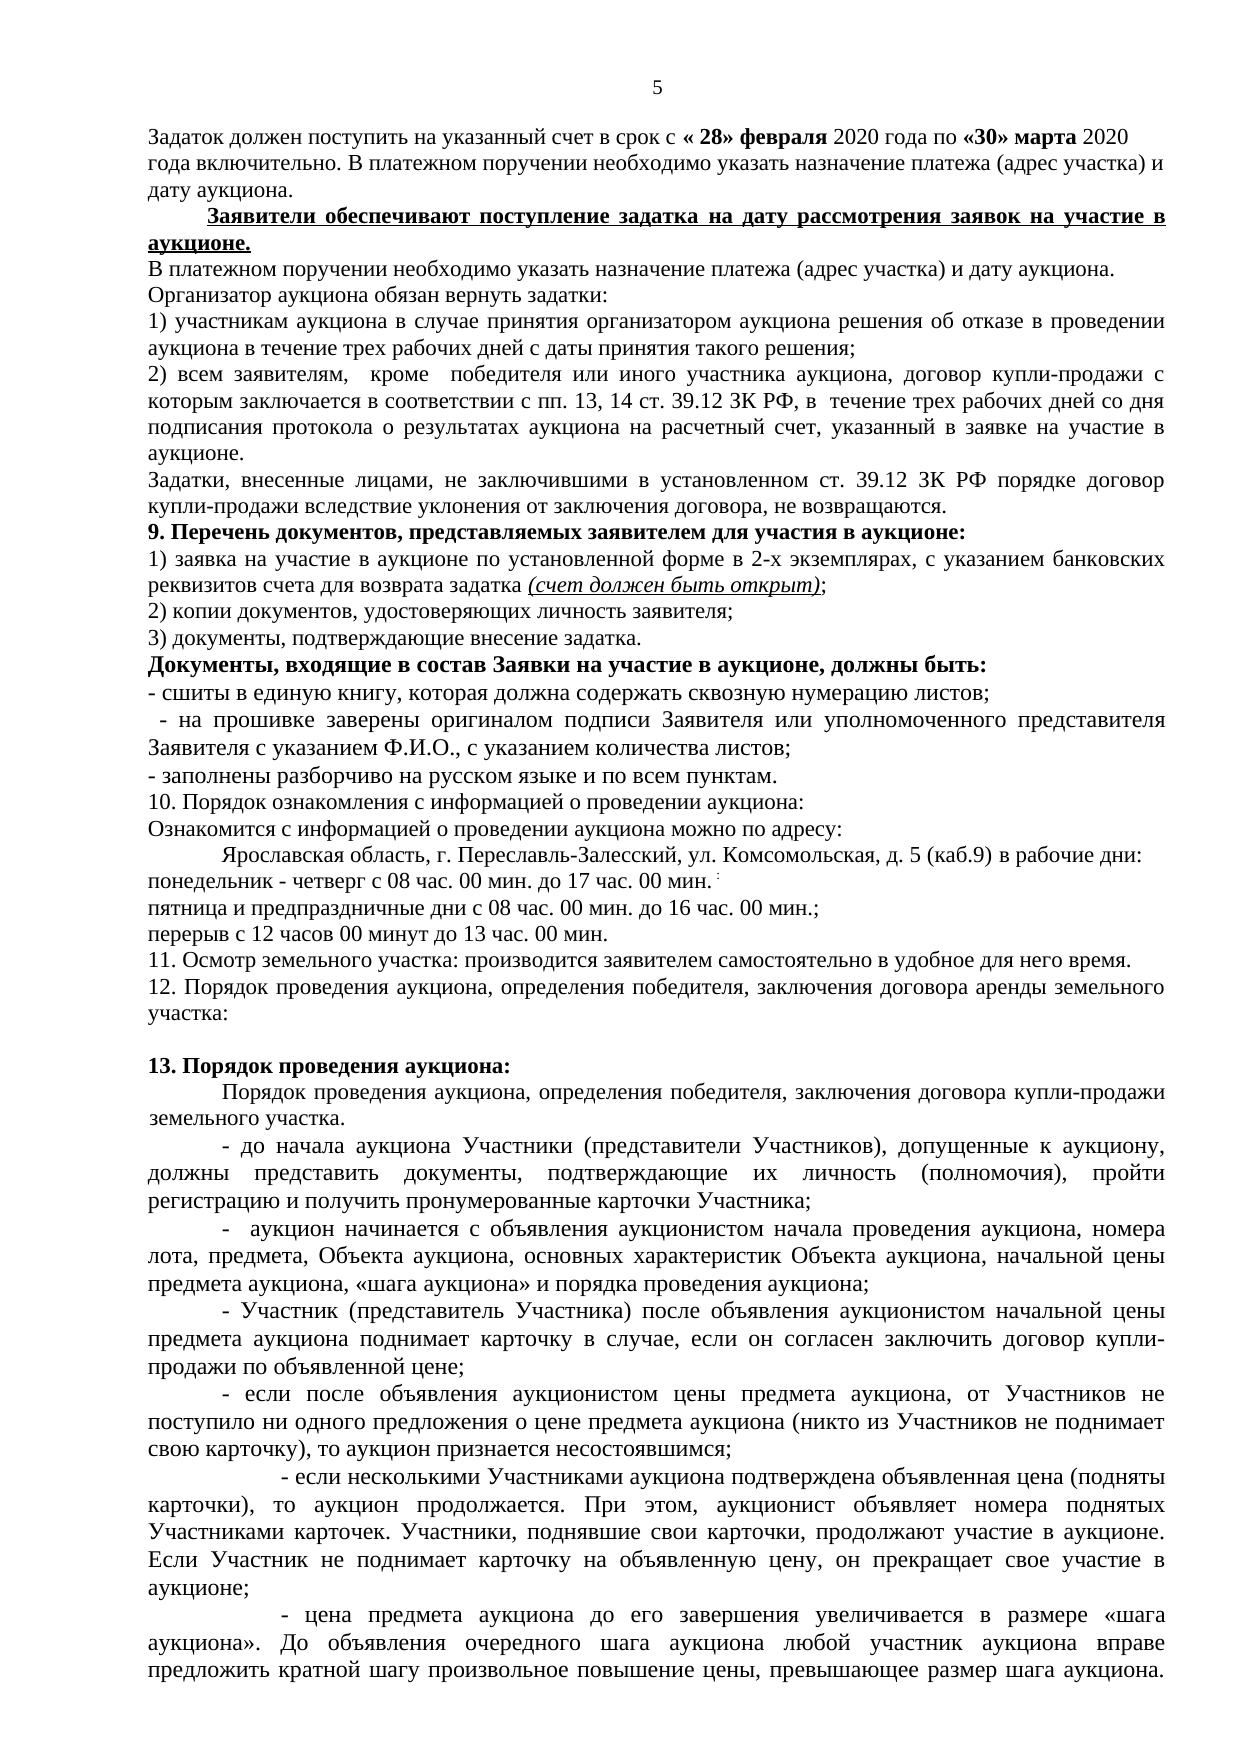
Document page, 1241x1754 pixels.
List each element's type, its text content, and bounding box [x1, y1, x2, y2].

text 2) копии документов, удостоверяющих личность заявителя; [148, 597, 1167, 624]
text Документы, входящие в состав Заявки на участие в аукционе, должны быть: [148, 650, 1167, 678]
text - Участник (представитель Участника) после объявления аукционистом начальной цены предмета аукциона поднимает карточку в случае, если он согласен заключить договор купли-продажи по объявленной цене; [148, 1296, 1167, 1379]
text 2) всем заявителям, кроме победителя или иного участника аукциона, договор купли-продажи с которым заключается в соответствии с пп. 13, 14 ст. 39.12 ЗК РФ, в течение трех рабочих дней со дня подписания протокола о результатах аукциона на расчетный счет, указанный в заявке на участие в аукционе. [148, 360, 1167, 466]
text Ярославская область, г. Переславль-Залесский, ул. Комсомольская, д. 5 (каб.9) в рабочие дни: [148, 841, 1167, 867]
text 12. Порядок проведения аукциона, определения победителя, заключения договора аренды земельного участка: [148, 973, 1167, 1025]
text В платежном поручении необходимо указать назначение платежа (адрес участка) и дату аукциона. [148, 255, 1167, 281]
text 9. Перечень документов, представляемых заявителем для участия в аукционе: [148, 518, 1167, 545]
text - сшиты в единую книгу, которая должна содержать сквозную нумерацию листов; [148, 678, 1167, 705]
text 11. Осмотр земельного участка: производится заявителем самостоятельно в удобное для него время. [148, 946, 1167, 973]
text Порядок проведения аукциона, определения победителя, заключения договора купли-продажи земельного участка. [149, 1078, 1167, 1131]
text - до начала аукциона Участники (представители Участников), допущенные к аукциону, должны представить документы, подтверждающие их личность (полномочия), пройти регистрацию и получить пронумерованные карточки Участника; [148, 1131, 1167, 1214]
text перерыв с 12 часов 00 минут до 13 час. 00 мин. [148, 920, 1167, 946]
text Задатки, внесенные лицами, не заключившими в установленном ст. 39.12 ЗК РФ порядке договор купли-продажи вследствие уклонения от заключения договора, не возвращаются. [148, 466, 1167, 518]
text 1) заявка на участие в аукционе по установленной форме в 2-х экземплярах, с указанием банковских реквизитов счета для возврата задатка (счет должен быть открыт); [148, 545, 1167, 597]
text 10. Порядок ознакомления с информацией о проведении аукциона: [148, 788, 1167, 814]
text - если несколькими Участниками аукциона подтверждена объявленная цена (подняты карточки), то аукцион продолжается. При этом, аукционист объявляет номера поднятых Участниками карточек. Участники, поднявшие свои карточки, продолжают участие в аукционе. Если Участник не поднимает карточку на объявленную цену, он прекращает свое участие в аукционе; [148, 1462, 1167, 1600]
text Задаток должен поступить на указанный счет в срок с « 28» февраля 2020 года по «30» марта 2020 года включительно. В платежном поручении необходимо указать назначение платежа (адрес участка) и дату аукциона. [148, 123, 1167, 202]
text 13. Порядок проведения аукциона: [148, 1052, 1167, 1078]
text - на прошивке заверены оригиналом подписи Заявителя или уполномоченного представителя Заявителя с указанием Ф.И.О., с указанием количества листов; [148, 705, 1167, 761]
text понедельник - четверг с 08 час. 00 мин. до 17 час. 00 мин. : [148, 867, 1167, 894]
text Ознакомится с информацией о проведении аукциона можно по адресу: [148, 814, 1167, 841]
text - если после объявления аукционистом цены предмета аукциона, от Участников не поступило ни одного предложения о цене предмета аукциона (никто из Участников не поднимает свою карточку), то аукцион признается несостоявшимся; [148, 1379, 1167, 1462]
text 3) документы, подтверждающие внесение задатка. [148, 624, 1167, 650]
text - заполнены разборчиво на русском языке и по всем пунктам. [148, 761, 1167, 788]
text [148, 1600, 1167, 1683]
text пятница и предпраздничные дни с 08 час. 00 мин. до 16 час. 00 мин.; [148, 894, 1167, 920]
text Заявители обеспечивают поступление задатка на дату рассмотрения заявок на участие в аукционе. [148, 202, 1167, 255]
text 1) участникам аукциона в случае принятия организатором аукциона решения об отказе в проведении аукциона в течение трех рабочих дней с даты принятия такого решения; [148, 308, 1167, 360]
text Организатор аукциона обязан вернуть задатки: [148, 281, 1167, 308]
text - аукцион начинается с объявления аукционистом начала проведения аукциона, номера лота, предмета, Объекта аукциона, основных характеристик Объекта аукциона, начальной цены предмета аукциона, «шага аукциона» и порядка проведения аукциона; [148, 1214, 1167, 1296]
